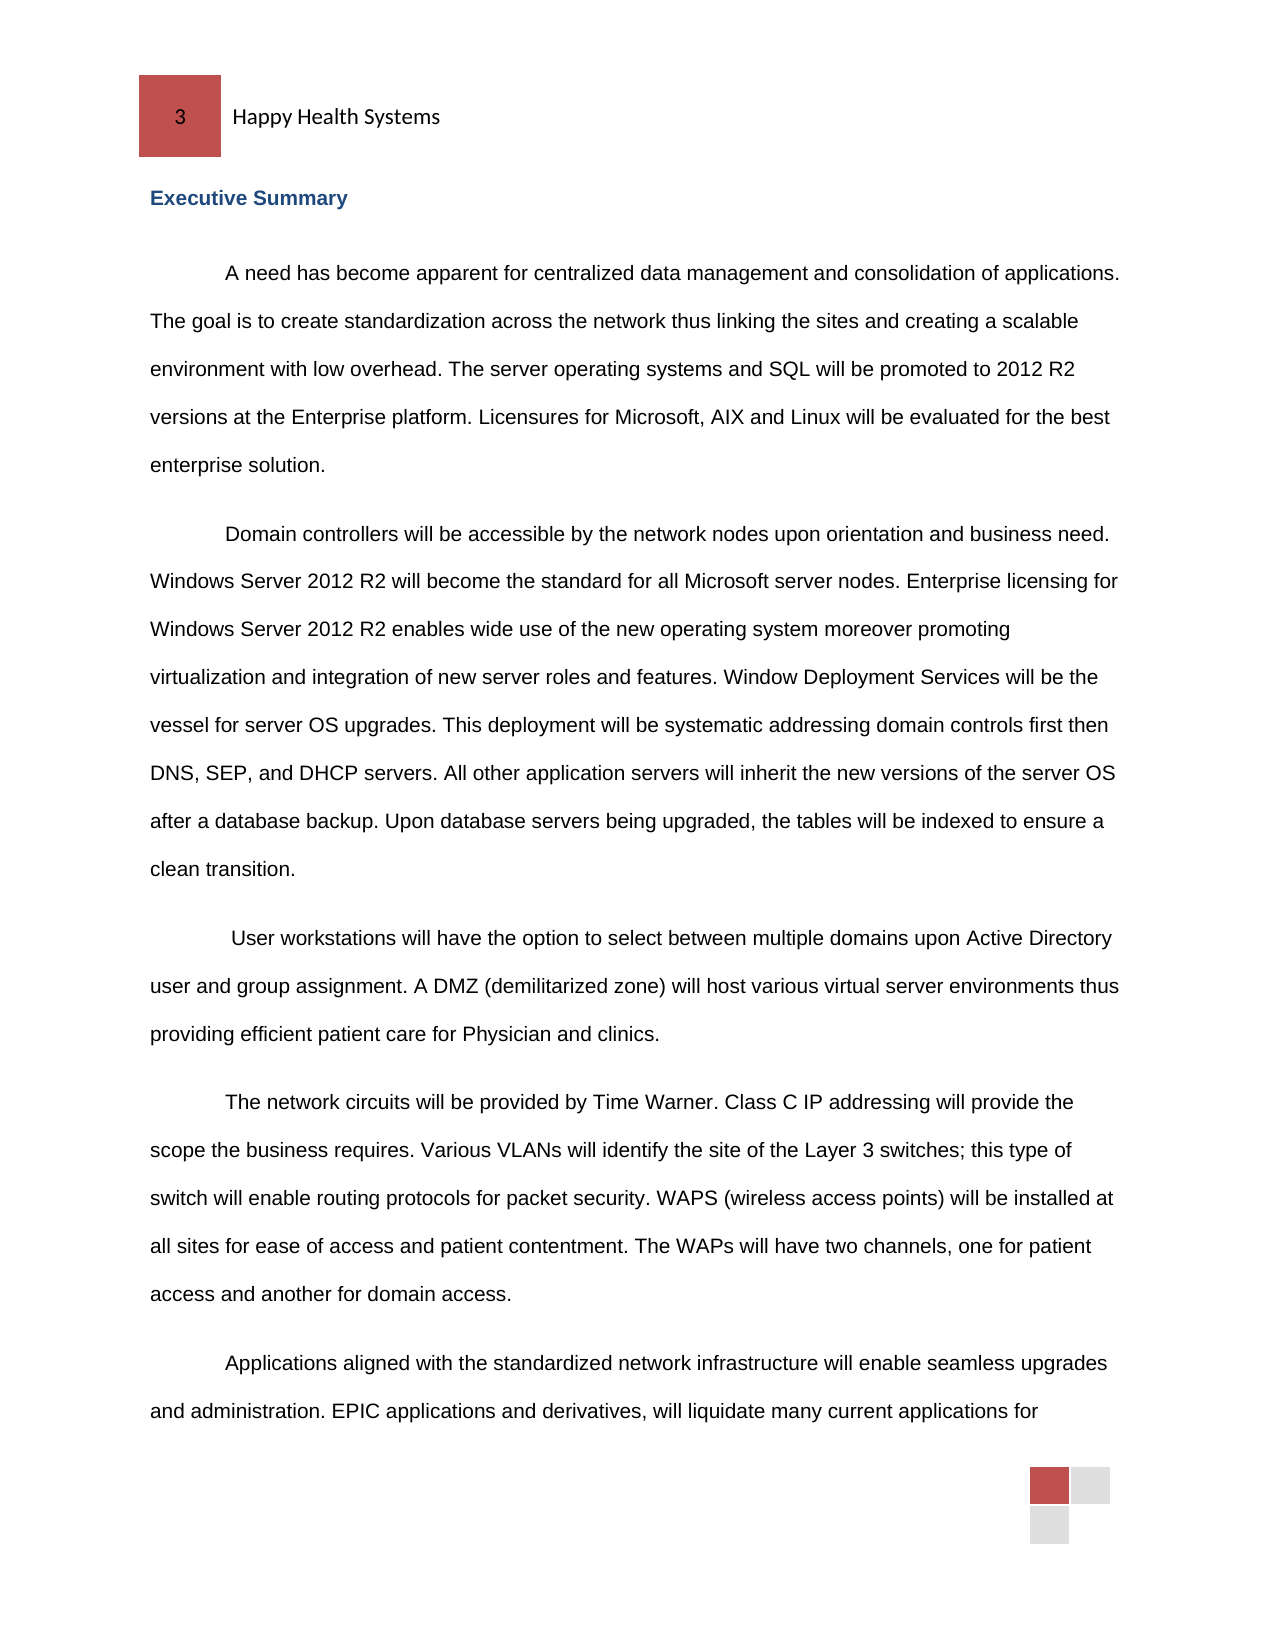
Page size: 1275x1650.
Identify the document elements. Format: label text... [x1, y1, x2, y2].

text A need has become apparent for centralized data management and consolidation of applications. The goal is to create standardization across the network thus linking the sites and creating a scalable environment with low overhead. The server operating systems and SQL will be promoted to 2012 R2 versions at the Enterprise platform. Licensures for Microsoft, AIX and Linux will be evaluated for the best enterprise solution. [150, 213, 1125, 477]
text User workstations will have the option to select between multiple domains upon Active Directory user and group assignment. A DMZ (demilitarized zone) will host various virtual server environments thus providing efficient patient care for Physician and clinics. [150, 926, 1125, 1045]
text Domain controllers will be accessible by the network nodes upon orientation and business need. Windows Server 2012 R2 will become the standard for all Microsoft server nodes. Enterprise licensing for Windows Server 2012 R2 enables wide use of the new operating system moreover promoting virtualization and integration of new server roles and features. Window Deployment Services will be the vessel for server OS upgrades. This deployment will be systematic addressing domain controls first then DNS, SEP, and DHCP servers. All other application servers will inherit the new versions of the server OS after a database backup. Upon database servers being upgraded, the tables will be indexed to ensure a clean transition. [150, 521, 1125, 881]
text The network circuits will be provided by Time Warner. Class C IP addressing will provide the scope the business requires. Various VLANs will identify the site of the Layer 3 switches; this type of switch will enable routing protocols for packet security. WAPS (wireless access points) will be installed at all sites for ease of access and patient contentment. The WAPs will have two channels, one for patient access and another for domain access. [150, 1090, 1125, 1306]
subtitle Executive Summary [150, 186, 1125, 209]
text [150, 1351, 1125, 1422]
